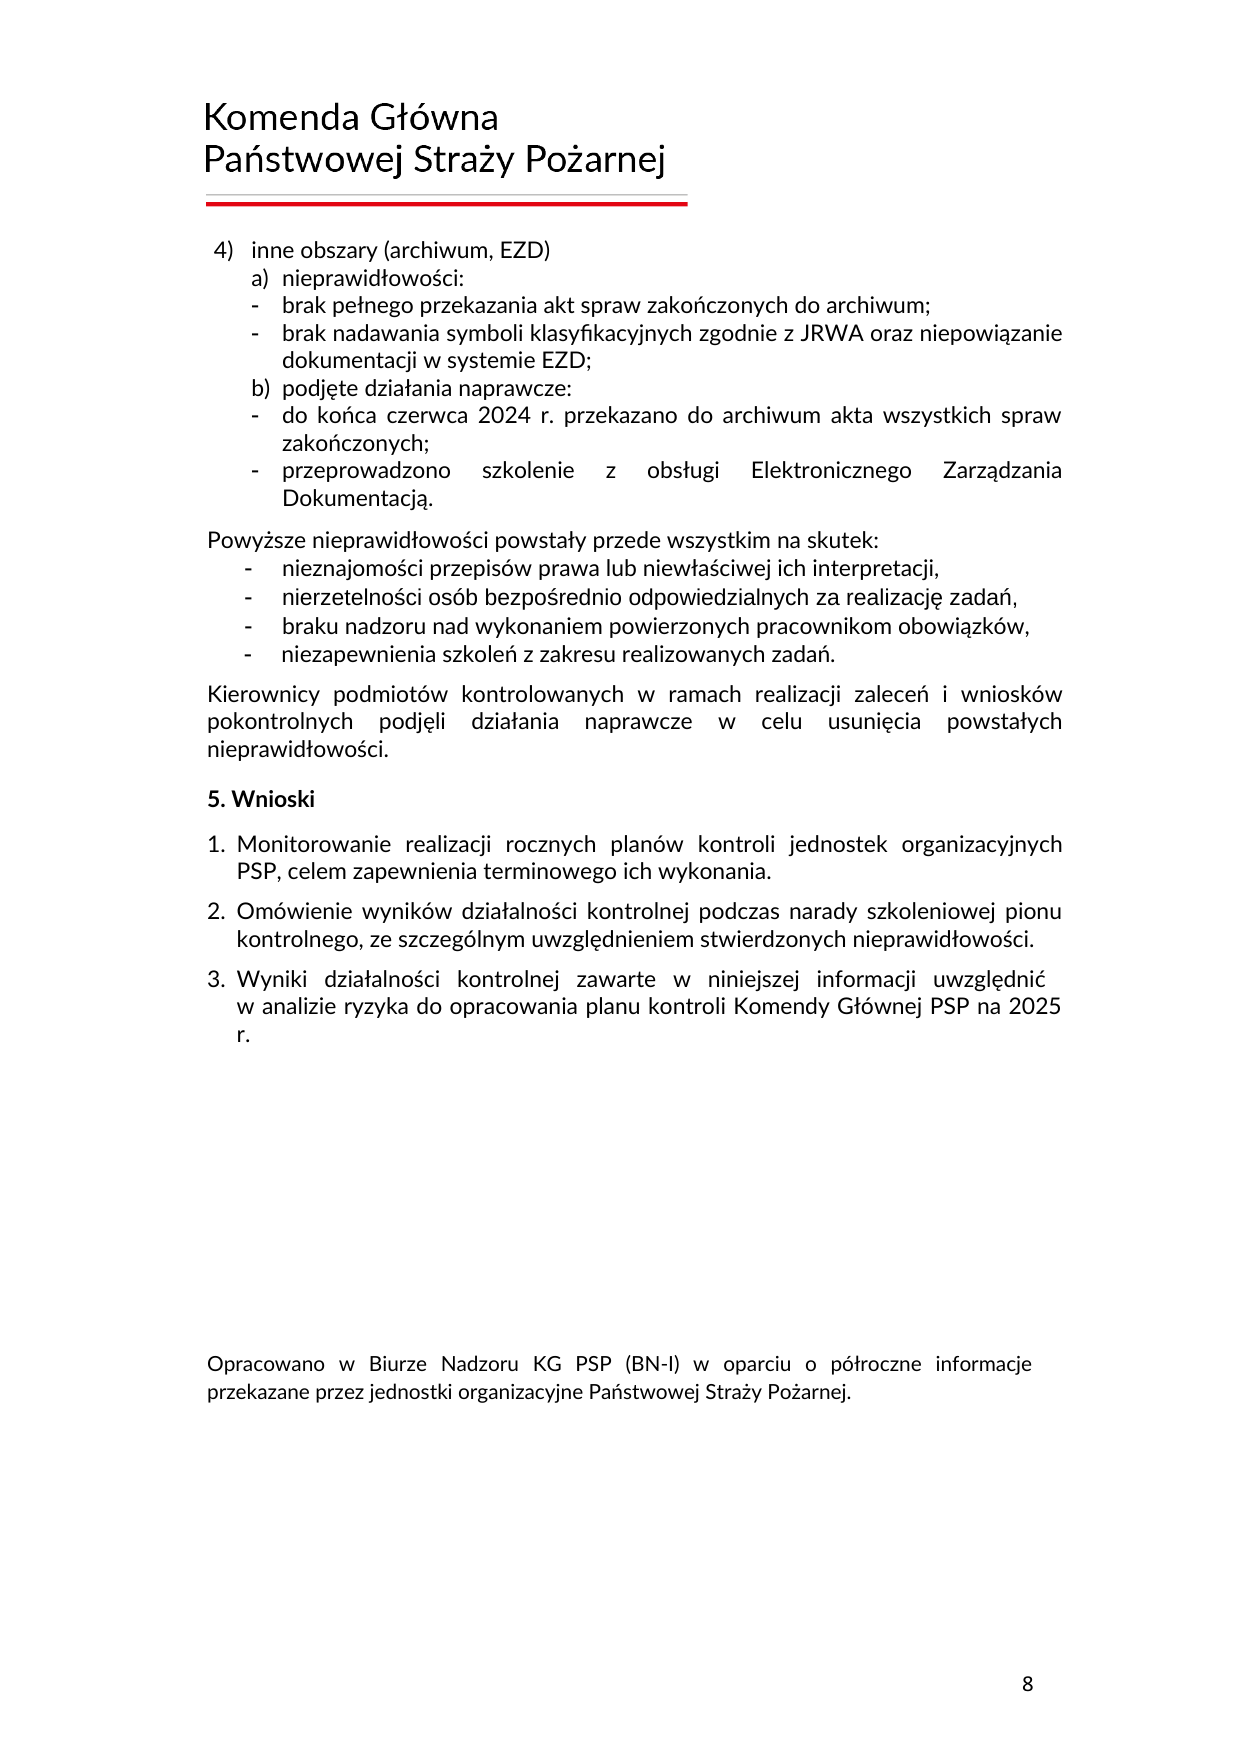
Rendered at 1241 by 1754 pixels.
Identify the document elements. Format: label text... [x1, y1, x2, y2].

list niezapewnienia szkoleń z zakresu realizowanych zadań. [244, 639, 1063, 667]
list braku nadzoru nad wykonaniem powierzonych pracownikom obowiązków, [244, 612, 1063, 639]
list brak pełnego przekazania akt spraw zakończonych do archiwum; [251, 291, 1033, 319]
list inne obszary (archiwum, EZD) [214, 236, 1033, 264]
text Opracowano w Biurze Nadzoru KG PSP (BN-I) w oparciu o półroczne informacje przekazane przez jednostki organizacyjne Państwowej Straży Pożarnej. [207, 1351, 1033, 1404]
list nierzetelności osób bezpośrednio odpowiedzialnych za realizację zadań, [244, 583, 1033, 610]
text Powyższe nieprawidłowości powstały przede wszystkim na skutek: [207, 526, 1033, 554]
list nieznajomości przepisów prawa lub niewłaściwej ich interpretacji, [244, 554, 1033, 581]
text Kierownicy podmiotów kontrolowanych w ramach realizacji zaleceń i wniosków pokontrolnych podjęli działania naprawcze w celu usunięcia powstałych nieprawidłowości. [207, 679, 1063, 762]
list przeprowadzono szkolenie z obsługi Elektronicznego Zarządzania Dokumentacją. [251, 456, 1063, 511]
list do końca czerwca 2024 r. przekazano do archiwum akta wszystkich spraw zakończonych; [251, 401, 1063, 456]
picture [195, 93, 696, 207]
list Wyniki działalności kontrolnej zawarte w niniejszej informacji uwzględnić w analizie ryzyka do opracowania planu kontroli Komendy Głównej PSP na 2025 r. [207, 964, 1063, 1047]
list nieprawidłowości: [251, 264, 1033, 291]
text 5. Wnioski [207, 784, 1033, 812]
list Monitorowanie realizacji rocznych planów kontroli jednostek organizacyjnych PSP, celem zapewnienia terminowego ich wykonania. [207, 829, 1063, 884]
list brak nadawania symboli klasyfikacyjnych zgodnie z JRWA oraz niepowiązanie dokumentacji w systemie EZD; [251, 319, 1063, 374]
list Omówienie wyników działalności kontrolnej podczas narady szkoleniowej pionu kontrolnego, ze szczególnym uwzględnieniem stwierdzonych nieprawidłowości. [207, 897, 1063, 952]
list podjęte działania naprawcze: [251, 374, 1033, 401]
